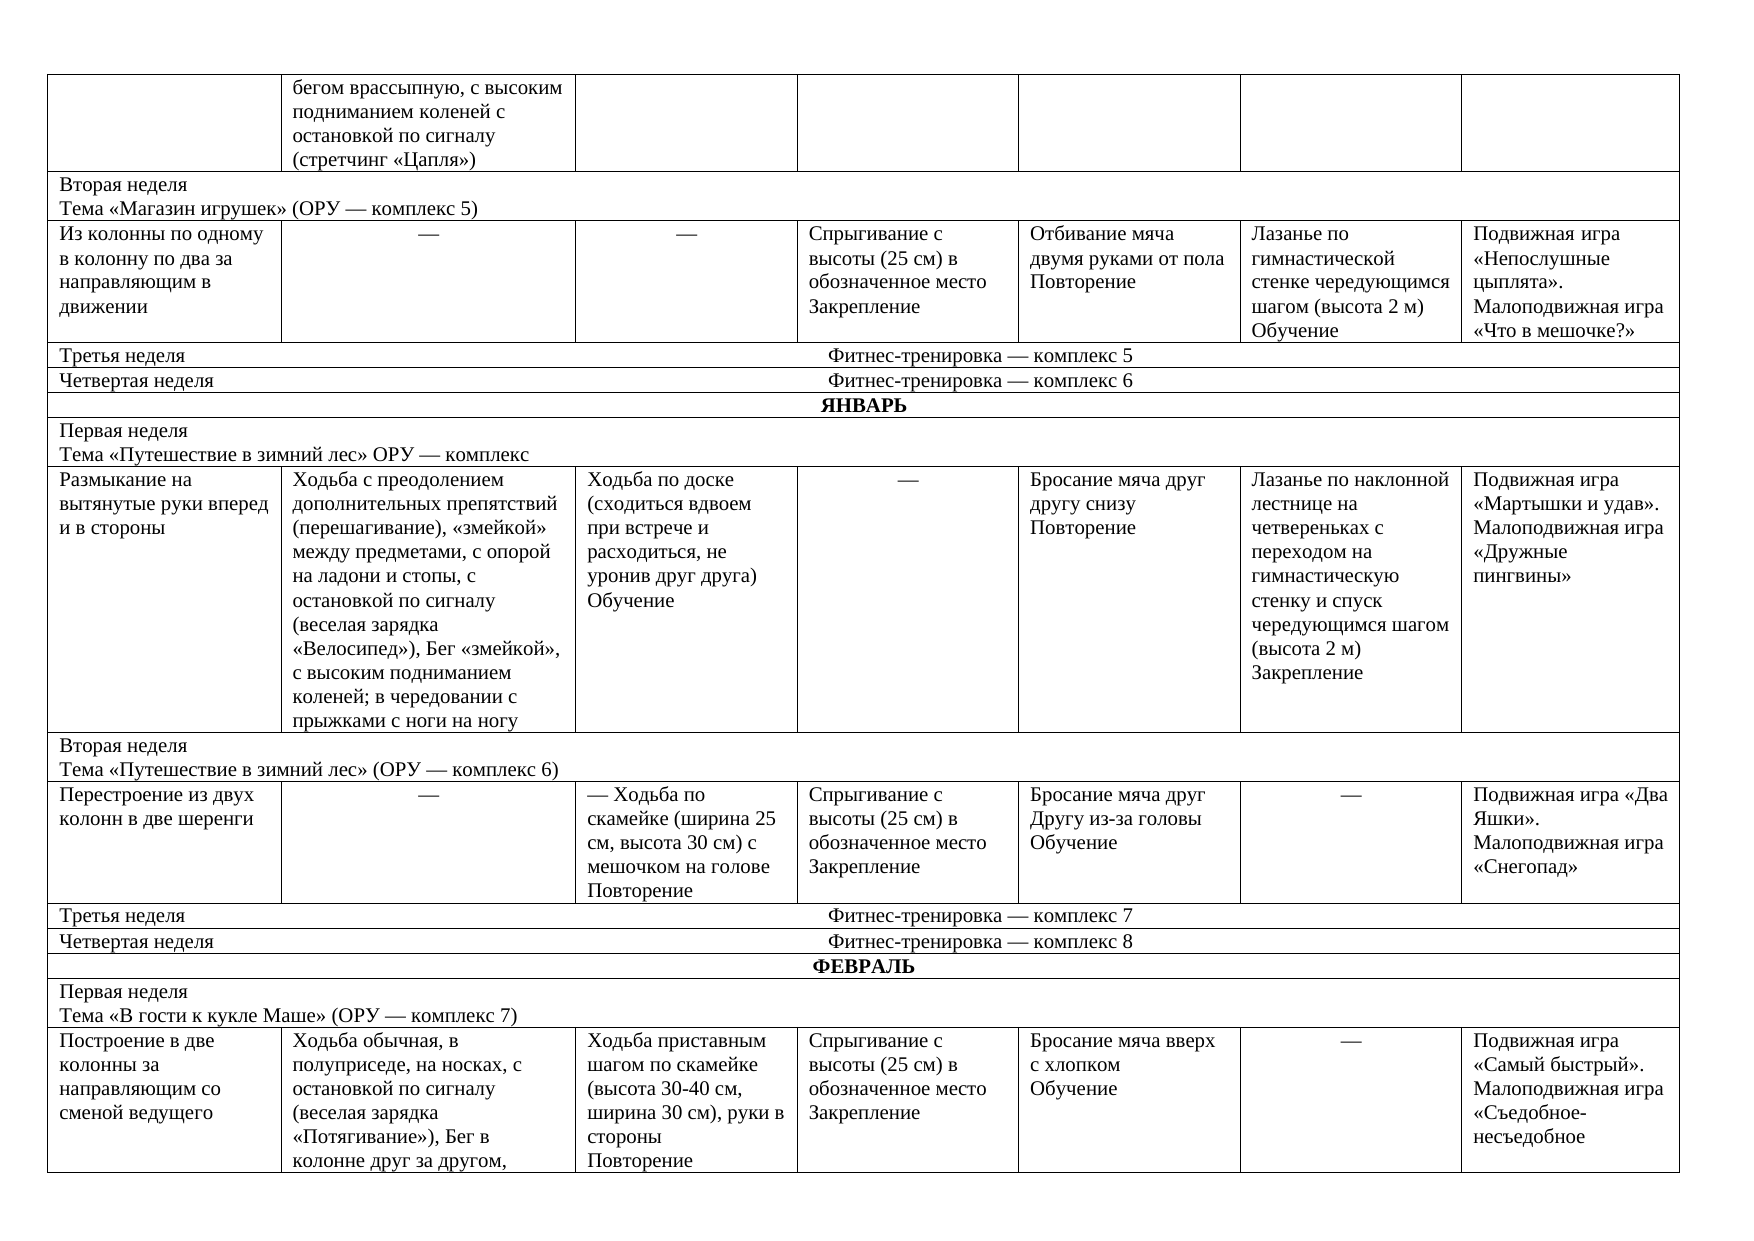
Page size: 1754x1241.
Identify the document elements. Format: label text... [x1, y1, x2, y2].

table_cell Подвижная игра «Мартышки и удав». Малоподвижная игра «Дружные пингвины» [1462, 467, 1679, 732]
table_cell Третья неделя [48, 343, 281, 367]
table_cell — [1241, 1028, 1461, 1172]
table_cell ФЕВРАЛЬ [48, 954, 1679, 978]
table_cell Фитнес-тренировка — комплекс 7 [281, 904, 1679, 927]
table_cell Четвертая неделя [48, 368, 281, 392]
table_cell ЯНВАРЬ [48, 393, 1679, 417]
table_cell — [1241, 782, 1461, 902]
table_cell — Ходьба по скамейке (ширина 25 см, высота 30 см) с мешочком на голове Повторение [576, 782, 797, 902]
table_cell Первая неделя Тема «Путешествие в зимний лес» ОРУ — комплекс [48, 418, 1679, 466]
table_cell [1241, 75, 1461, 171]
table_cell Ходьба с преодолением дополнительных препятствий (перешагивание), «змейкой» между предметами, с опорой на ладони и стопы, с остановкой по сигналу (веселая зарядка «Велосипед»), Бег «змейкой», с высоким подниманием коленей; в чередовании с прыжками с ноги на ногу [282, 467, 575, 732]
table_cell Спрыгивание с высоты (25 см) в обозначенное место Закрепление [798, 221, 1018, 342]
table_cell Подвижная игра «Непослушные цыплята». Малоподвижная игра «Что в мешочке?» [1462, 221, 1679, 342]
table_cell Отбивание мяча двумя руками от пола Повторение [1019, 221, 1240, 342]
table_cell — [282, 221, 575, 342]
table_cell — [576, 75, 797, 171]
table_cell — [576, 221, 797, 342]
table_cell Бросание мяча друг Другу из-за головы Обучение [1019, 782, 1240, 902]
table_cell Четвертая неделя [48, 929, 281, 953]
table_cell Подвижная игра «Два Яшки». Малоподвижная игра «Снегопад» [1462, 782, 1679, 902]
table_cell Лазанье по наклонной лестнице на четвереньках с переходом на гимнастическую стенку и спуск чередующимся шагом (высота 2 м) Закрепление [1241, 467, 1461, 732]
table_cell Размыкание на вытянутые руки вперед и в стороны [48, 467, 281, 732]
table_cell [1019, 1028, 1240, 1172]
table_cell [48, 1028, 281, 1172]
table_cell Фитнес-тренировка — комплекс 6 [281, 368, 1679, 392]
table_cell Третья неделя [48, 904, 281, 927]
table_cell Из колонны по одному в колонну по два за направляющим в движении [48, 221, 281, 342]
table_cell Лазанье по гимнастической стенке чередующимся шагом (высота 2 м) Обучение [1241, 221, 1461, 342]
table_cell Ходьба по доске (сходиться вдвоем при встрече и расходиться, не уронив друг друга) Обучение [576, 467, 797, 732]
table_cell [798, 75, 1018, 171]
table_cell Вторая неделя Тема «Путешествие в зимний лес» (ОРУ — комплекс 6) [48, 733, 1679, 781]
table_cell — [798, 467, 1018, 732]
table_cell — [282, 782, 575, 902]
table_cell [48, 75, 281, 171]
table_cell Вторая неделя Тема «Магазин игрушек» (ОРУ — комплекс 5) [48, 172, 1679, 220]
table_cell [1462, 75, 1679, 171]
table_cell Бросание мяча друг другу снизу Повторение [1019, 467, 1240, 732]
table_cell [576, 1028, 797, 1172]
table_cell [1019, 75, 1240, 171]
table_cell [282, 1028, 575, 1172]
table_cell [798, 1028, 1018, 1172]
table_cell Перестроение из двух колонн в две шеренги [48, 782, 281, 902]
table_cell Фитнес-тренировка — комплекс 5 [281, 343, 1679, 367]
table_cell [282, 75, 575, 171]
table_cell Первая неделя Тема «В гости к кукле Маше» (ОРУ — комплекс 7) [48, 979, 1679, 1027]
table_cell Фитнес-тренировка — комплекс 8 [281, 929, 1679, 953]
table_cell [1462, 1028, 1679, 1172]
table_cell Спрыгивание с высоты (25 см) в обозначенное место Закрепление [798, 782, 1018, 902]
